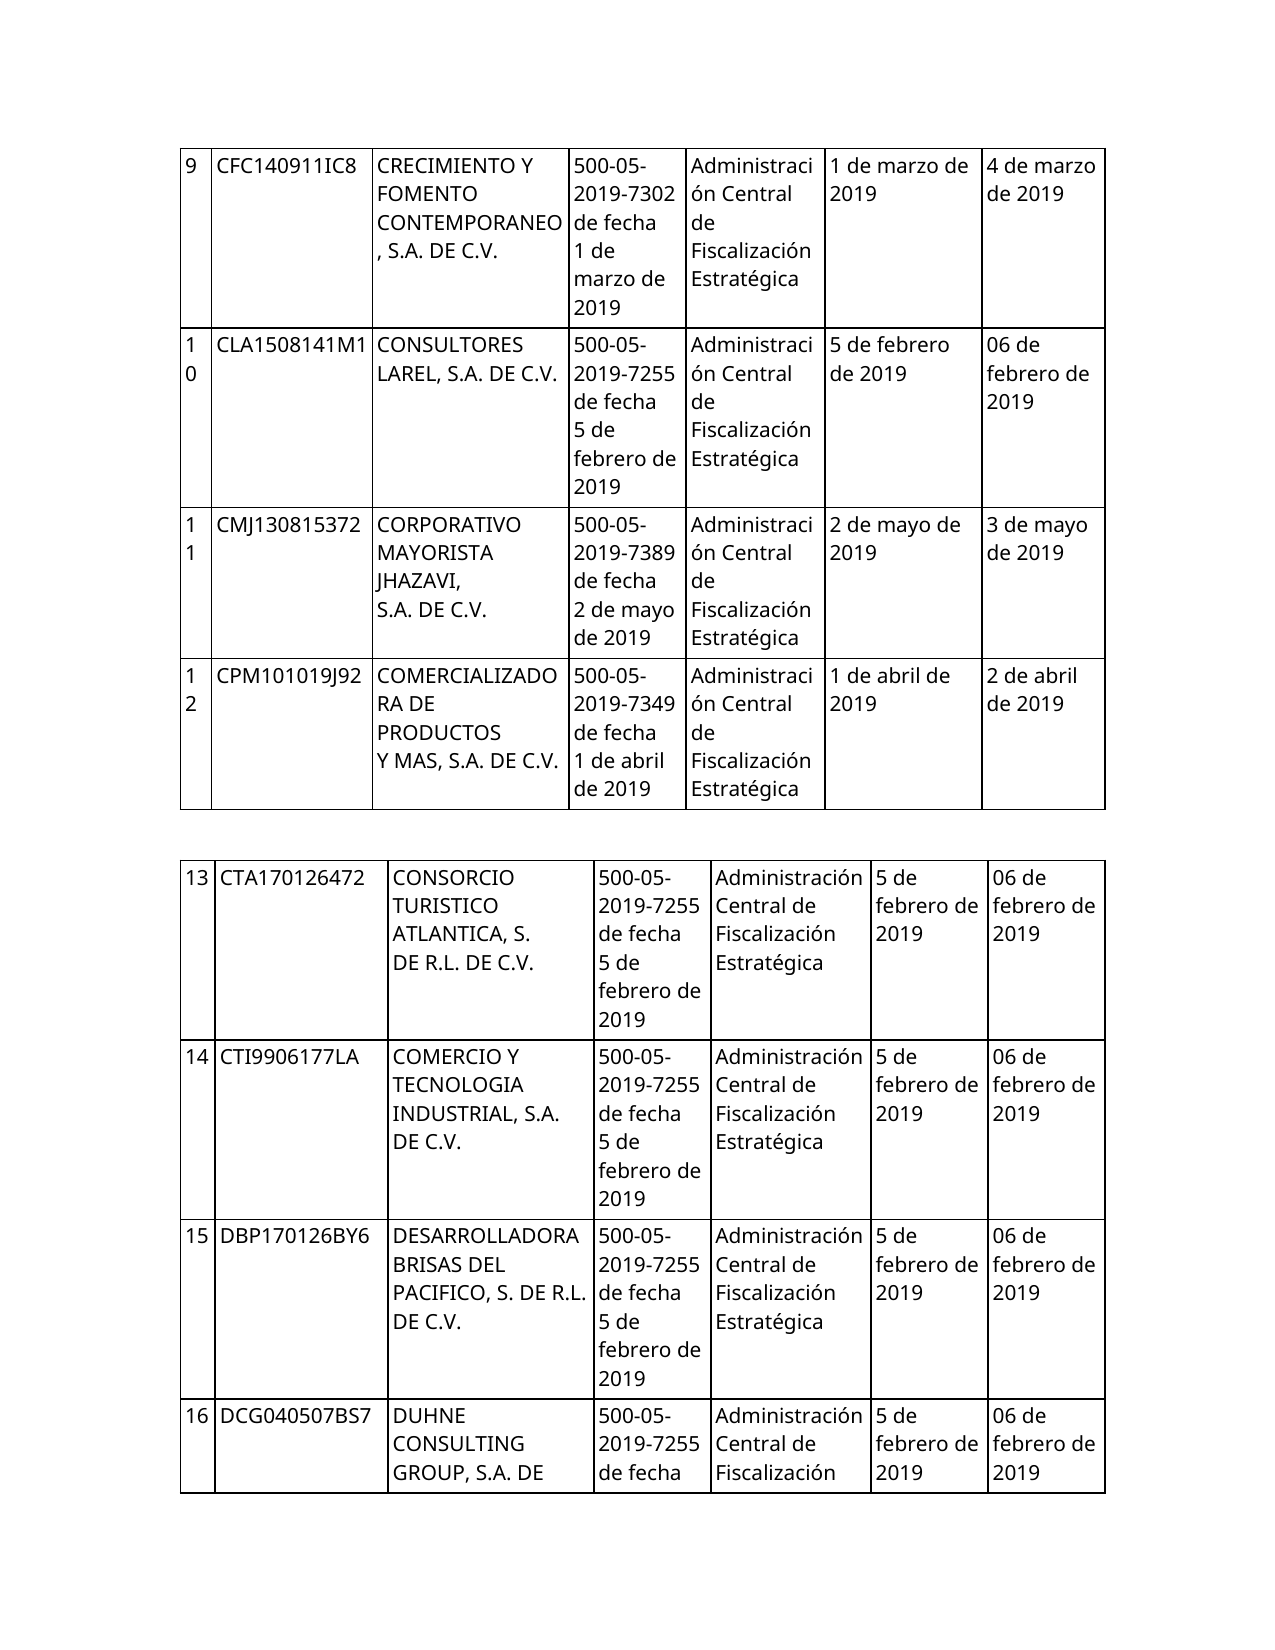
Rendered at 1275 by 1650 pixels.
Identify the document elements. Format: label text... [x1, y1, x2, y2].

table_header CONSORCIO TURISTICO ATLANTICA, S. DE R.L. DE C.V. [389, 861, 593, 1039]
table_header CTA170126472 [216, 861, 387, 1039]
table_cell 500-05-2019-7389 de fecha 2 de mayo de 2019 [570, 508, 685, 658]
table_cell DBP170126BY6 [216, 1220, 387, 1398]
table_cell 500-05-2019-7255 de fecha 5 de febrero de 2019 [570, 329, 685, 507]
table_cell 1 de abril de 2019 [826, 659, 981, 809]
table_cell 1 de marzo de 2019 [826, 149, 981, 327]
table_cell DCG040507BS7 [216, 1400, 387, 1492]
table_cell DESARROLLADORA BRISAS DEL PACIFICO, S. DE R.L. DE C.V. [389, 1220, 593, 1398]
table_header 13 [181, 861, 214, 1039]
table_cell Administración Central de Fiscalización Estratégica [687, 329, 824, 507]
table_cell 06 de febrero de 2019 [989, 1220, 1104, 1398]
table_cell 11 [181, 508, 211, 658]
table_header 500-05-2019-7255 de fecha 5 de febrero de 2019 [595, 861, 710, 1039]
table_cell 3 de mayo de 2019 [983, 508, 1104, 658]
table_cell 06 de febrero de 2019 [989, 1041, 1104, 1218]
table_cell 15 [181, 1220, 214, 1398]
table_cell 5 de febrero de 2019 [826, 329, 981, 507]
table_cell 2 de mayo de 2019 [826, 508, 981, 658]
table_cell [389, 1400, 593, 1492]
table_cell CORPORATIVO MAYORISTA JHAZAVI, S.A. DE C.V. [373, 508, 568, 658]
table_cell 10 [181, 329, 211, 507]
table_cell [595, 1400, 710, 1492]
table_cell 12 [181, 659, 211, 809]
table_cell Administración Central de Fiscalización Estratégica [687, 508, 824, 658]
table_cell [712, 1400, 870, 1492]
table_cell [687, 149, 824, 327]
table_header 5 de febrero de 2019 [872, 861, 987, 1039]
table_cell 16 [181, 1400, 214, 1492]
table_cell 4 de marzo de 2019 [983, 149, 1104, 327]
table_cell CPM101019J92 [212, 659, 372, 809]
table_cell 5 de febrero de 2019 [872, 1220, 987, 1398]
table_cell CMJ130815372 [212, 508, 372, 658]
table_cell 500-05-2019-7255 de fecha 5 de febrero de 2019 [595, 1220, 710, 1398]
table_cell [570, 149, 685, 327]
table_cell 9 [181, 149, 211, 327]
table_cell 5 de febrero de 2019 [872, 1041, 987, 1218]
table_cell 14 [181, 1041, 214, 1218]
table_cell Administración Central de Fiscalización Estratégica [712, 1220, 870, 1398]
table_cell Administración Central de Fiscalización Estratégica [712, 1041, 870, 1218]
table_cell COMERCIALIZADORA DE PRODUCTOS Y MAS, S.A. DE C.V. [373, 659, 568, 809]
table_cell CFC140911IC8 [212, 149, 372, 327]
table_cell CRECIMIENTO Y FOMENTO CONTEMPORANEO, S.A. DE C.V. [373, 149, 568, 327]
table_cell COMERCIO Y TECNOLOGIA INDUSTRIAL, S.A. DE C.V. [389, 1041, 593, 1218]
table_cell 2 de abril de 2019 [983, 659, 1104, 809]
table_cell Administración Central de Fiscalización Estratégica [687, 659, 824, 809]
table_cell CONSULTORES LAREL, S.A. DE C.V. [373, 329, 568, 507]
table_cell CTI9906177LA [216, 1041, 387, 1218]
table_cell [872, 1400, 987, 1492]
table_header Administración Central de Fiscalización Estratégica [712, 861, 870, 1039]
table_cell CLA1508141M1 [212, 329, 372, 507]
table_cell 06 de febrero de 2019 [983, 329, 1104, 507]
table_cell 500-05-2019-7255 de fecha 5 de febrero de 2019 [595, 1041, 710, 1218]
table_header 06 de febrero de 2019 [989, 861, 1104, 1039]
table_cell 500-05-2019-7349 de fecha 1 de abril de 2019 [570, 659, 685, 809]
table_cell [989, 1400, 1104, 1492]
